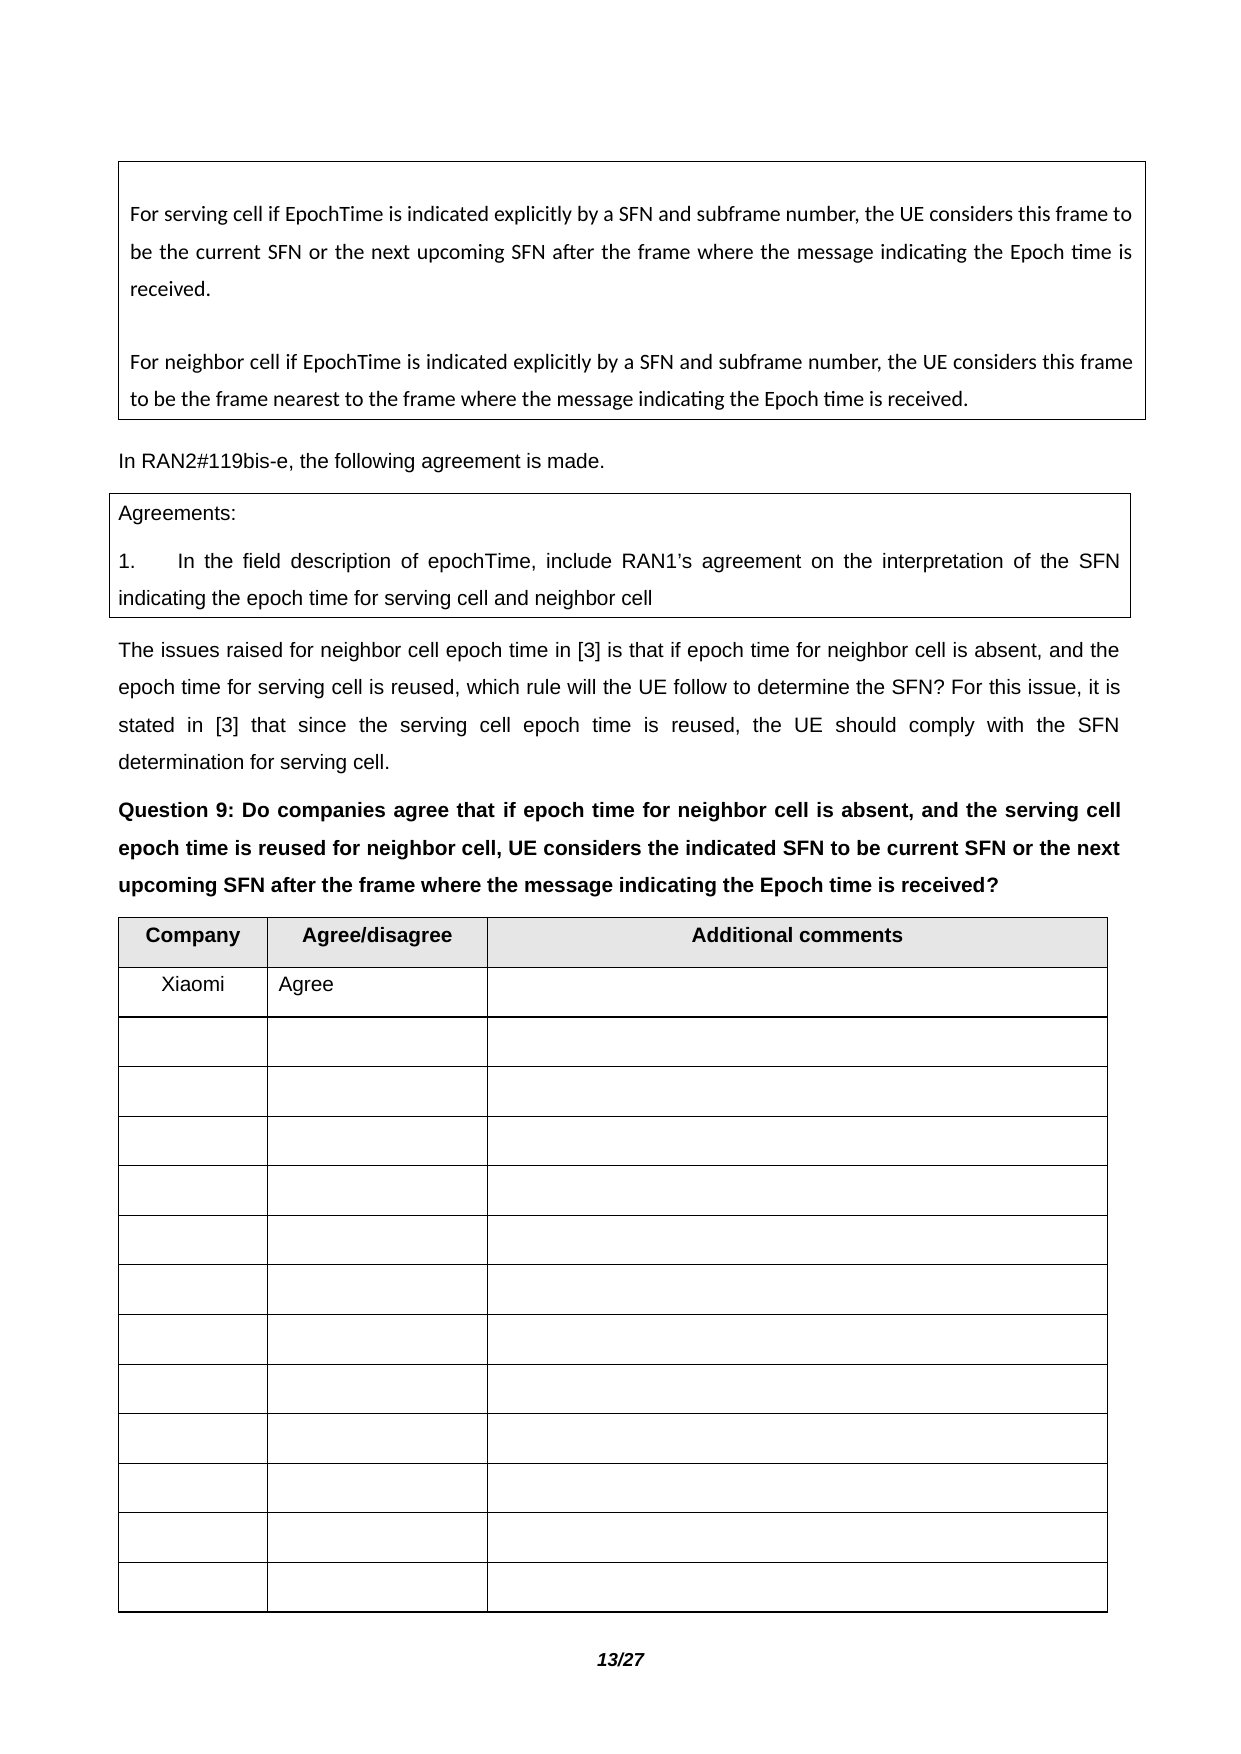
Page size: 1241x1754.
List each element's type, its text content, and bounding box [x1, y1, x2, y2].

text The issues raised for neighbor cell epoch time in [3] is that if epoch time for neighbor cell is absent, and the epoch time for serving cell is reused, which rule will the UE follow to determine the SFN? For this issue, it is stated in [3] that since the serving cell epoch time is reused, the UE should comply with the SFN determination for serving cell. [118, 634, 1122, 778]
table_cell [488, 1365, 1107, 1413]
table_cell [488, 968, 1107, 1016]
table_cell [119, 1265, 267, 1314]
table_cell [119, 1464, 267, 1512]
table_cell [119, 1166, 267, 1215]
table_cell [488, 1067, 1107, 1116]
table_cell [119, 1513, 267, 1562]
table_header Additional comments [488, 918, 1107, 967]
table_cell [268, 1067, 487, 1116]
table_cell [488, 1464, 1107, 1512]
text In RAN2#119bis-e, the following agreement is made. [118, 444, 1122, 477]
table_cell [488, 1216, 1107, 1264]
text 1. In the field description of epochTime, include RAN1’s agreement on the interpretation of the SFN indicating the epoch time for serving cell and neighbor cell [110, 542, 1130, 617]
table_cell [268, 1265, 487, 1314]
text Question 9: Do companies agree that if epoch time for neighbor cell is absent, and the serving cell epoch time is reused for neighbor cell, UE considers the indicated SFN to be current SFN or the next upcoming SFN after the frame where the message indicating the Epoch time is received? [118, 794, 1122, 901]
table_cell [488, 1265, 1107, 1314]
table_cell [268, 1414, 487, 1463]
table_cell [268, 1166, 487, 1215]
table_cell [268, 1365, 487, 1413]
table_cell [488, 1166, 1107, 1215]
table_header Company [119, 918, 267, 967]
table_cell [268, 1018, 487, 1066]
table_header Agree/disagree [268, 918, 487, 967]
table_cell [488, 1563, 1107, 1611]
table_cell Agree [268, 968, 487, 1016]
table_cell [119, 1117, 267, 1165]
table_cell [488, 1018, 1107, 1066]
table_cell [119, 1365, 267, 1413]
table_cell [119, 1018, 267, 1066]
table_cell [268, 1315, 487, 1363]
table_cell [488, 1414, 1107, 1463]
table_cell [119, 1414, 267, 1463]
table_cell [268, 1117, 487, 1165]
table_cell [119, 1067, 267, 1116]
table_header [119, 162, 1145, 418]
table_cell [268, 1563, 487, 1611]
table_cell [119, 1563, 267, 1611]
table_cell [268, 1513, 487, 1562]
table_cell [488, 1315, 1107, 1363]
table_cell [488, 1117, 1107, 1165]
table_cell [268, 1464, 487, 1512]
table_cell Xiaomi [119, 968, 267, 1016]
table_cell [268, 1216, 487, 1264]
text Agreements: [110, 494, 1130, 529]
table_cell [488, 1513, 1107, 1562]
table_cell [119, 1216, 267, 1264]
table_cell [119, 1315, 267, 1363]
